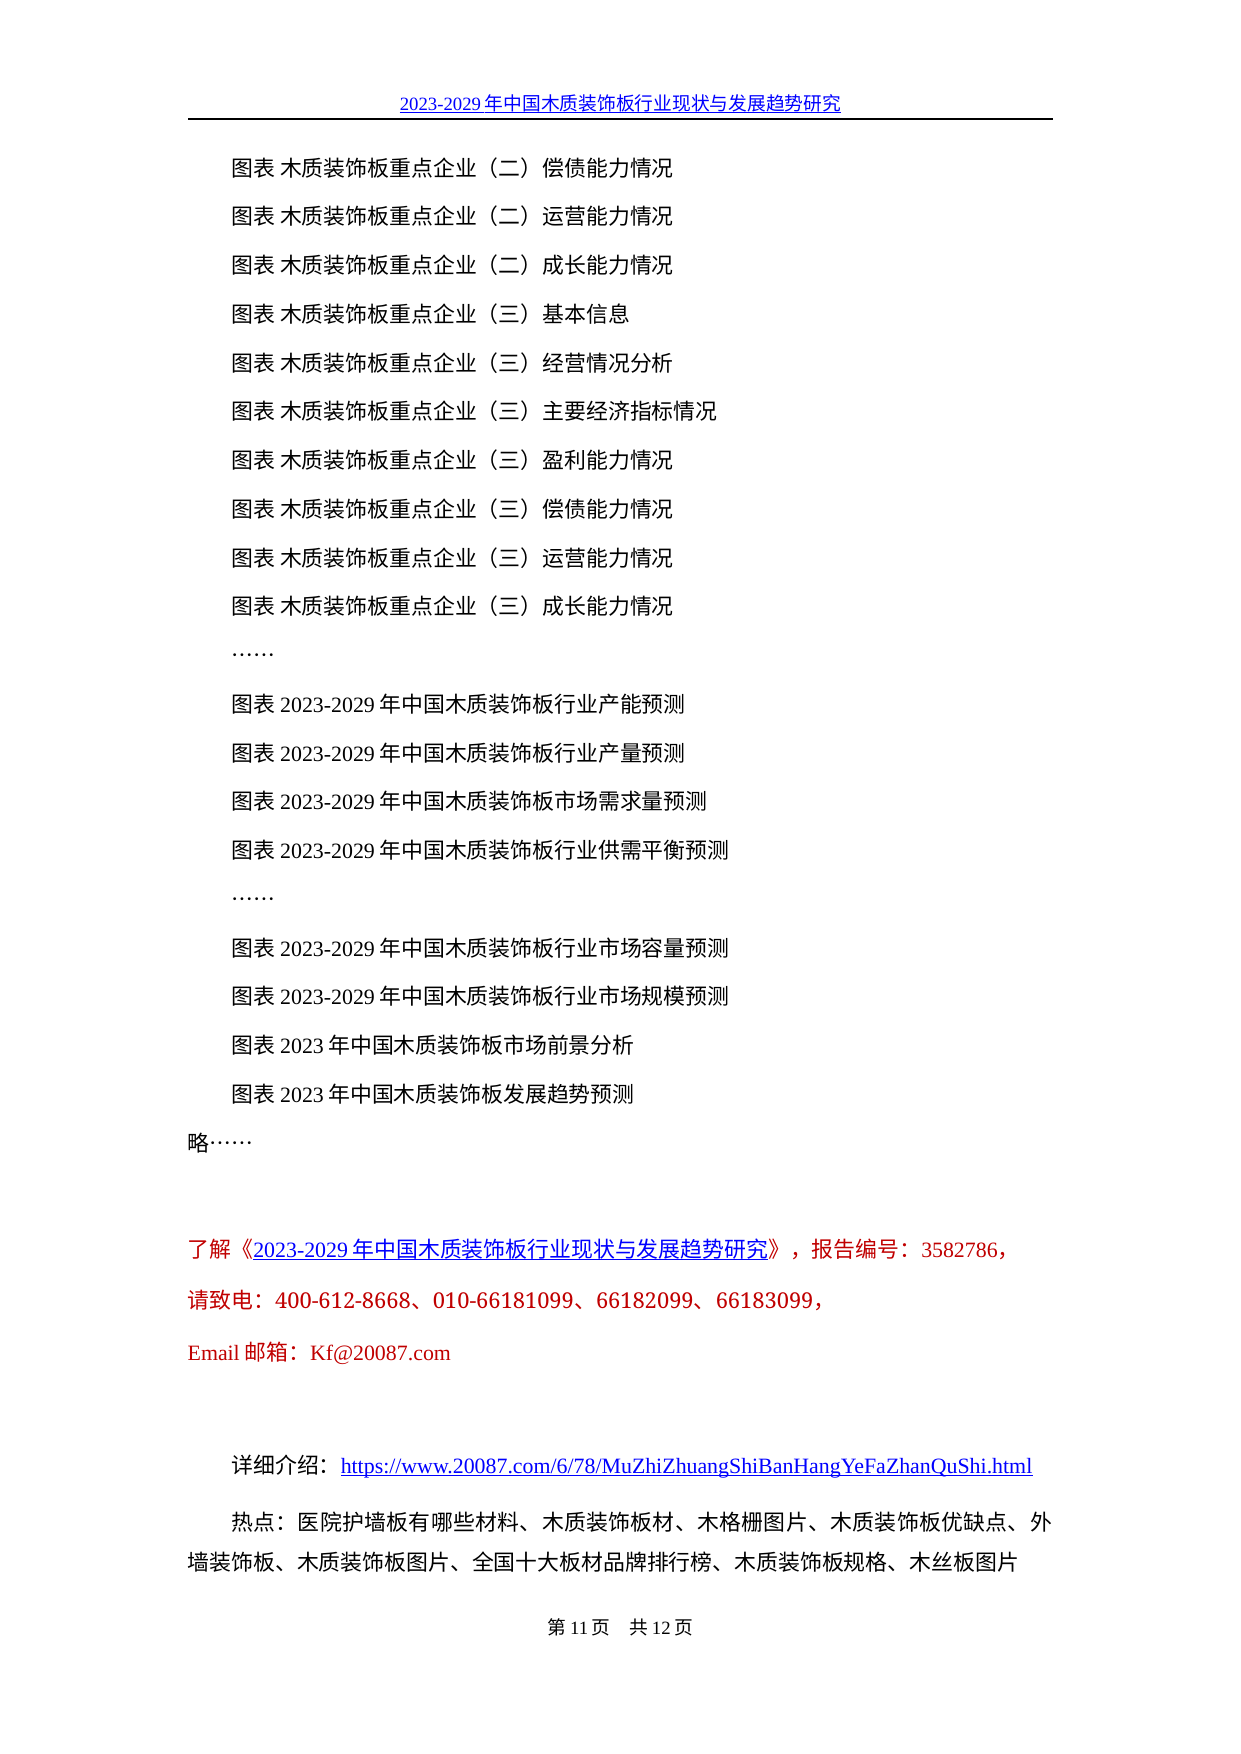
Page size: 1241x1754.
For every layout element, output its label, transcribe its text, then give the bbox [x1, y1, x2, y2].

text 详细介绍：https://www.20087.com/6/78/MuZhiZhuangShiBanHangYeFaZhanQuShi.html [187, 1448, 1053, 1480]
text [187, 150, 1053, 1158]
text Email邮箱：Kf@20087.com [187, 1335, 1053, 1367]
text 请致电：400-612-8668、010-66181099、66182099、66183099， [187, 1283, 1053, 1316]
text 了解《2023-2029年中国木质装饰板行业现状与发展趋势研究》，报告编号：3582786， [187, 1232, 1053, 1264]
text 热点：医院护墙板有哪些材料、木质装饰板材、木格栅图片、木质装饰板优缺点、外墙装饰板、木质装饰板图片、全国十大板材品牌排行榜、木质装饰板规格、木丝板图片 [187, 1504, 1053, 1577]
